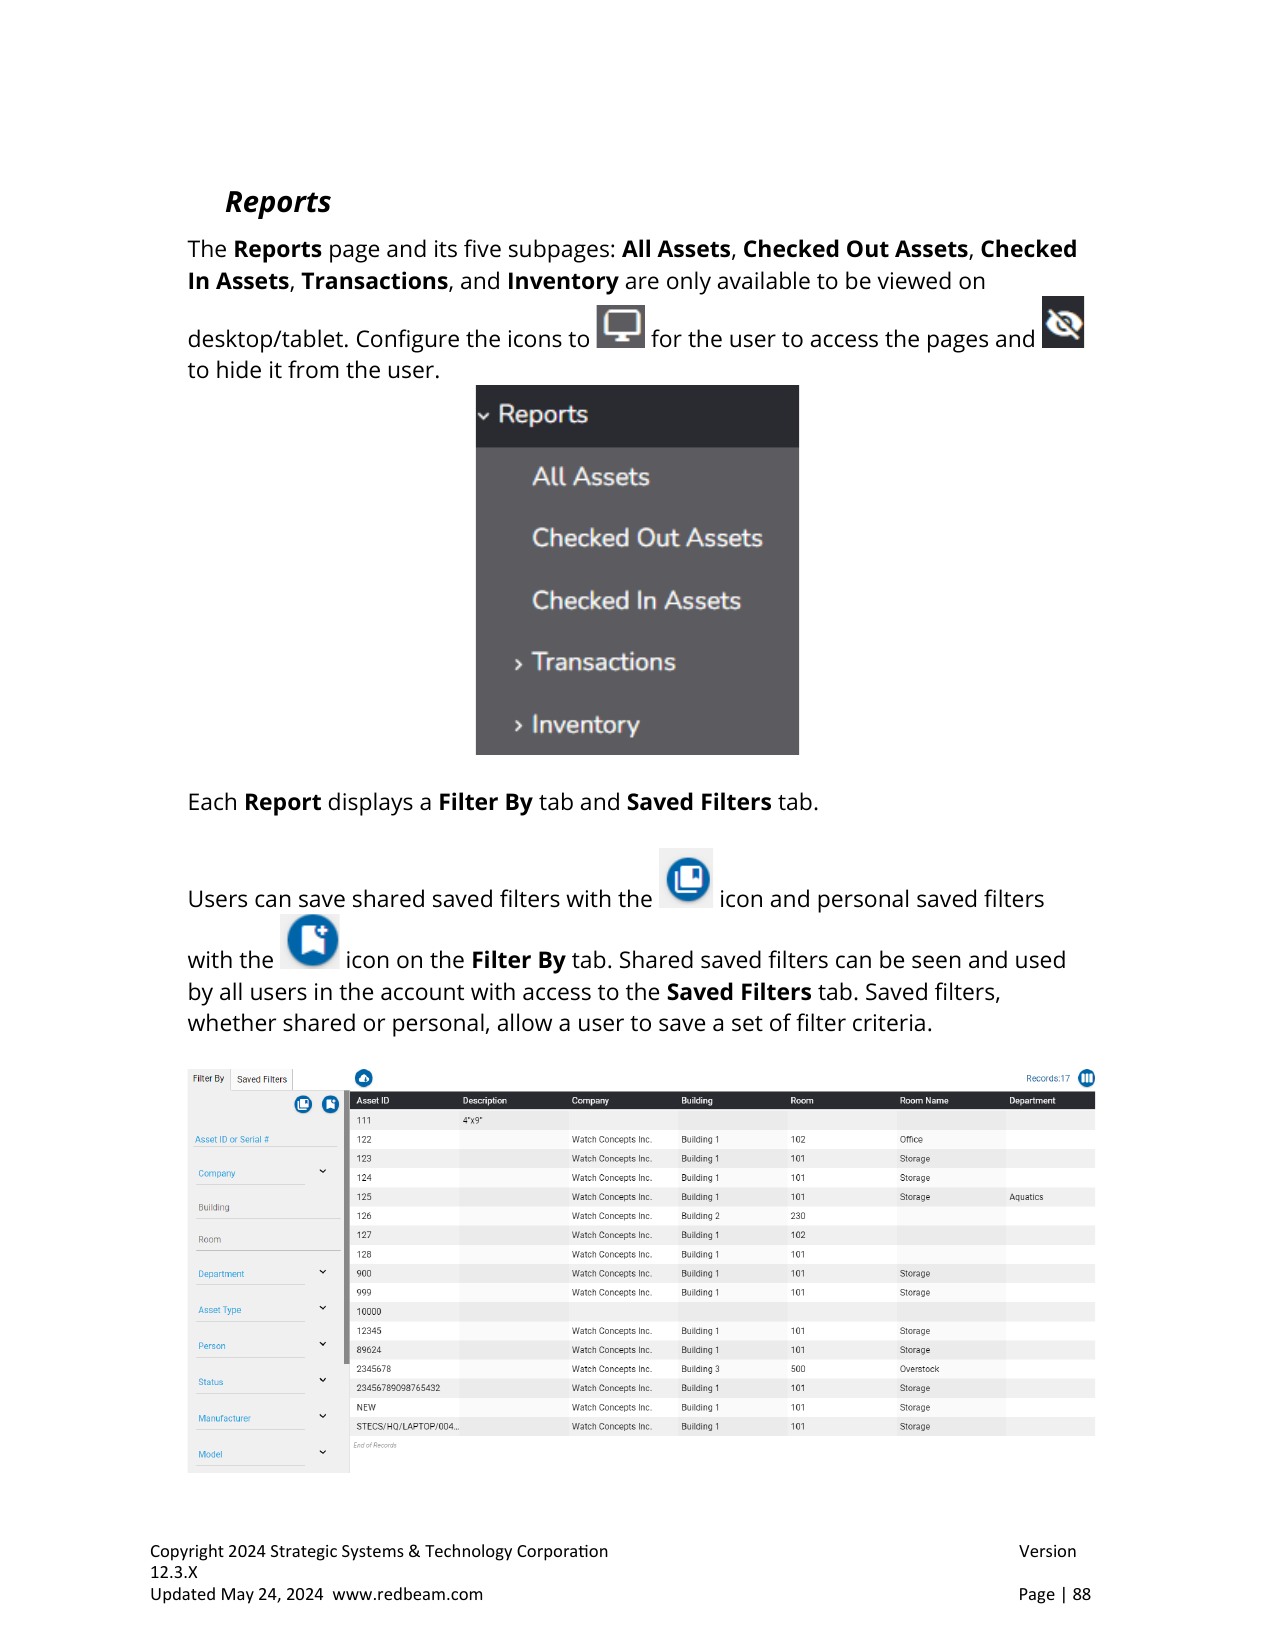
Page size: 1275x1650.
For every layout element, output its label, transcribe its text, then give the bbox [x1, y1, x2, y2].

text The Reports page and its five subpages: All Assets, Checked Out Assets, Checked In Assets, Transactions, and Inventory are only available to be viewed on desktop/tablet. Configure the icons to for the user to access the pages and to hide it from the user. [187, 233, 1087, 386]
picture [280, 914, 340, 969]
picture [659, 848, 714, 908]
text Each Report displays a Filter By tab and Saved Filters tab. [187, 786, 1087, 817]
text Users can save shared saved filters with the icon and personal saved filters with the icon on the Filter By tab. Shared saved filters can be seen and used by all users in the account with access to the Saved Filters tab. Saved filters, whether shared or personal, allow a user to save a set of filter criteria. [187, 848, 1087, 1038]
picture [1042, 296, 1085, 348]
picture [475, 385, 800, 755]
picture [187, 1069, 1096, 1473]
picture [596, 305, 645, 348]
subtitle Reports [187, 181, 1125, 221]
